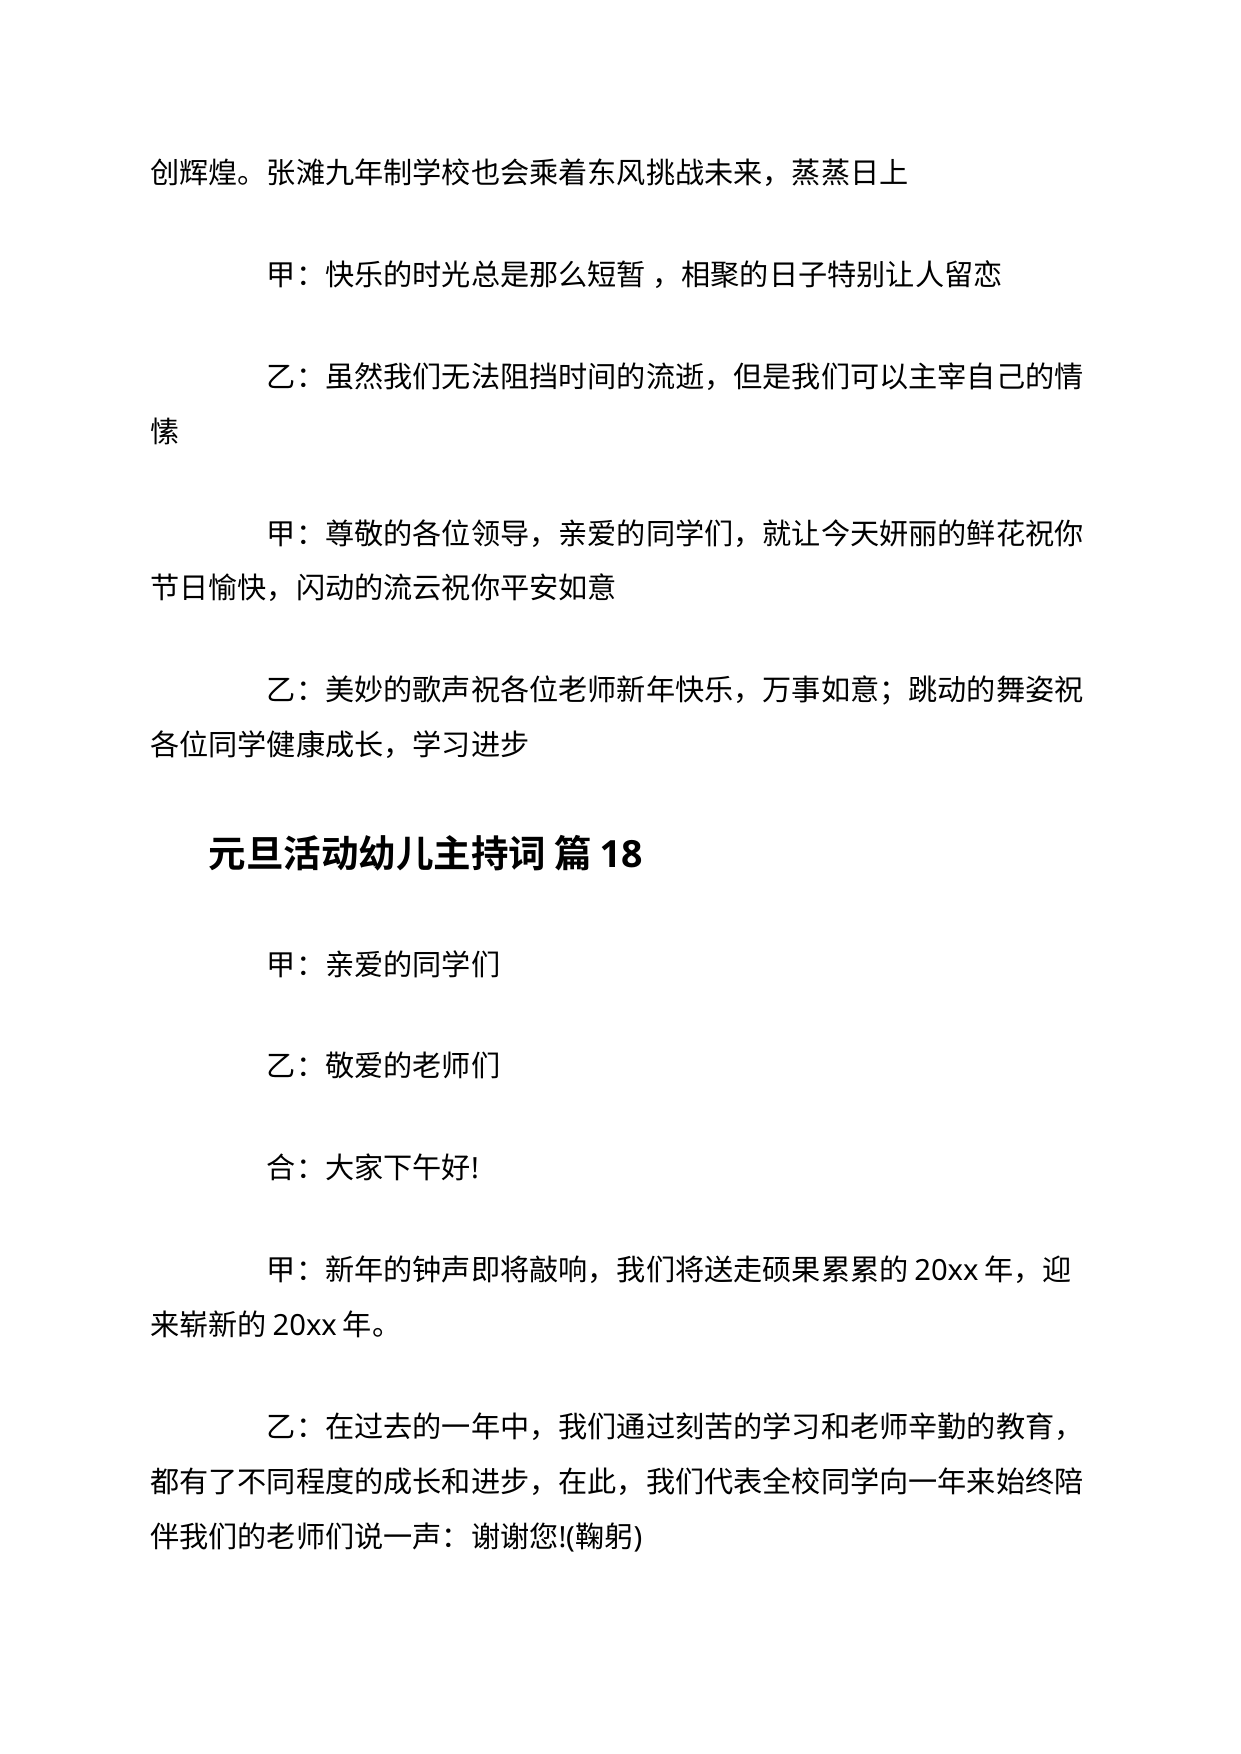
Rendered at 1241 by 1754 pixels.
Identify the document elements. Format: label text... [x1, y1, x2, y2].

text 乙：敬爱的老师们 [150, 1043, 1090, 1085]
text 甲：新年的钟声即将敲响，我们将送走硕果累累的20xx年，迎来崭新的20xx年。 [150, 1247, 1090, 1344]
text 元旦活动幼儿主持词 篇18 [150, 823, 1090, 878]
text 甲：亲爱的同学们 [150, 941, 1090, 983]
text 乙：虽然我们无法阻挡时间的流逝，但是我们可以主宰自己的情愫 [150, 353, 1090, 451]
text 乙：美妙的歌声祝各位老师新年快乐，万事如意；跳动的舞姿祝各位同学健康成长，学习进步 [150, 667, 1090, 764]
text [150, 150, 1090, 192]
text 乙：在过去的一年中，我们通过刻苦的学习和老师辛勤的教育，都有了不同程度的成长和进步，在此，我们代表全校同学向一年来始终陪伴我们的老师们说一声：谢谢您!(鞠躬) [150, 1404, 1090, 1556]
text 甲：快乐的时光总是那么短暂 ，相聚的日子特别让人留恋 [150, 252, 1090, 294]
text 合：大家下午好! [150, 1145, 1090, 1187]
text 甲：尊敬的各位领导，亲爱的同学们，就让今天妍丽的鲜花祝你节日愉快，闪动的流云祝你平安如意 [150, 510, 1090, 607]
